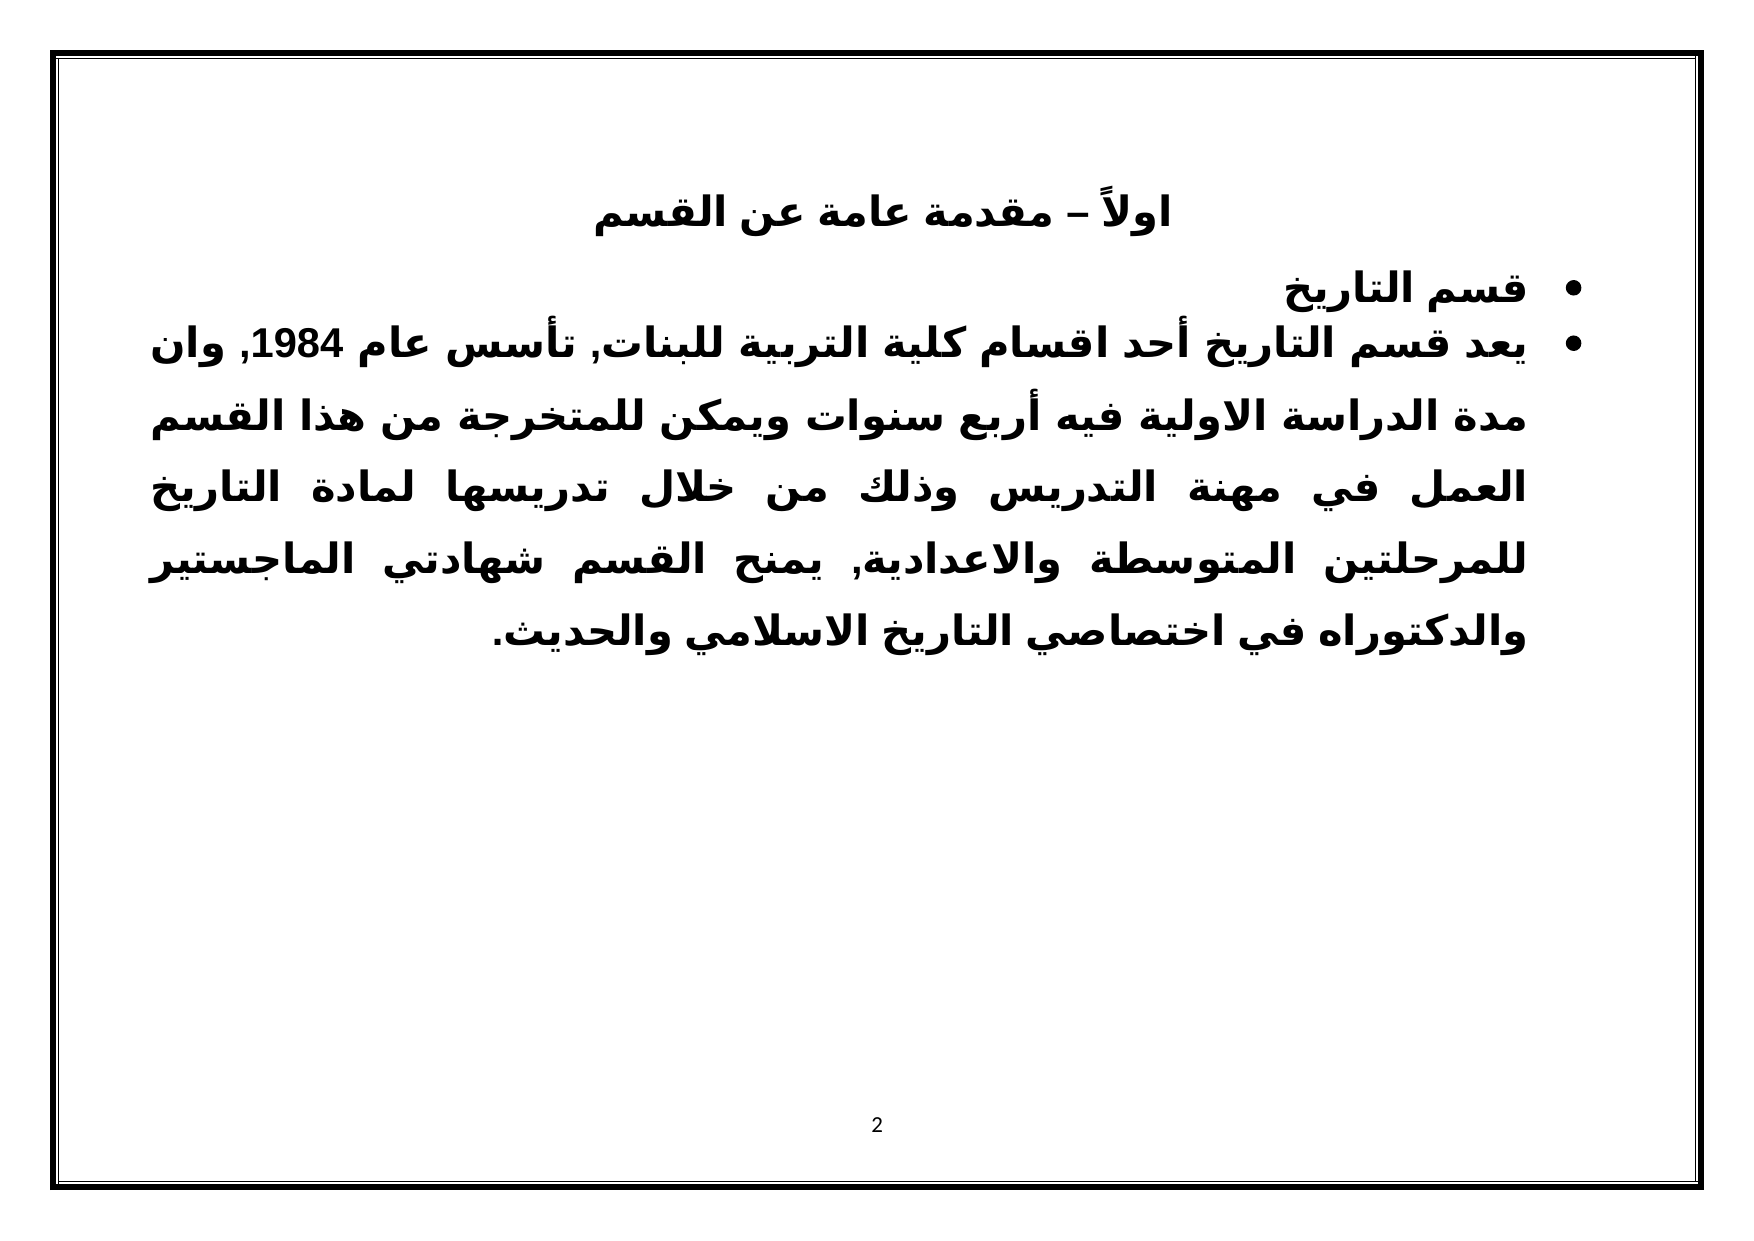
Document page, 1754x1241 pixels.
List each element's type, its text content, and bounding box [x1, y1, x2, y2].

list يعد قسم التاريخ أحد اقسام كلية التربية للبنات, تأسس عام 1984, وان مدة الدراسة الاولية فيه أربع سنوات ويمكن للمتخرجة من هذا القسم العمل في مهنة التدريس وذلك من خلال تدريسها لمادة التاريخ للمرحلتين المتوسطة والاعدادية, يمنح القسم شهادتي الماجستير والدكتوراه في اختصاصي التاريخ الاسلامي والحديث. [150, 319, 1566, 654]
list قسم التاريخ [150, 263, 1566, 312]
text اولاً – مقدمة عامة عن القسم [150, 187, 1604, 235]
